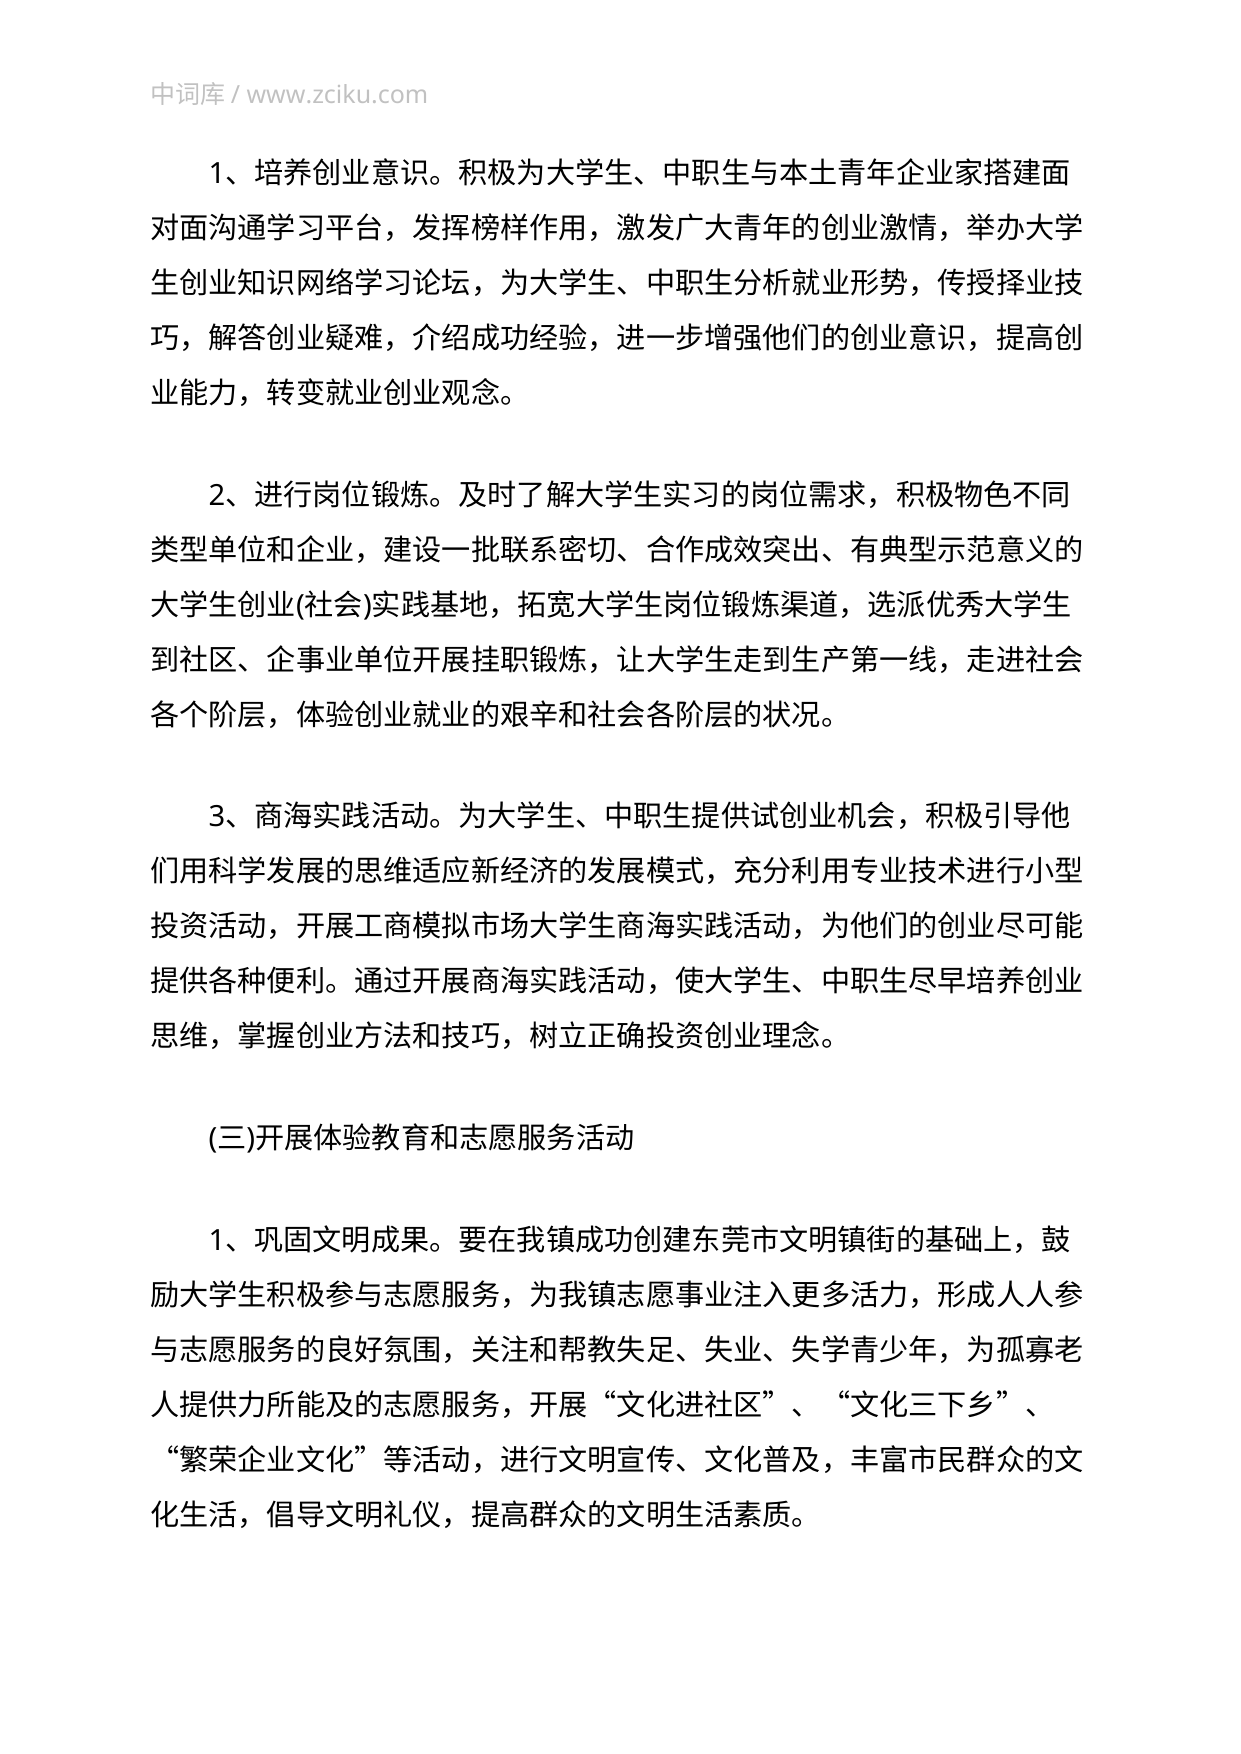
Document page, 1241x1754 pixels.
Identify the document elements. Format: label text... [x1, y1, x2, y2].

text 1、培养创业意识。积极为大学生、中职生与本土青年企业家搭建面对面沟通学习平台，发挥榜样作用，激发广大青年的创业激情，举办大学生创业知识网络学习论坛，为大学生、中职生分析就业形势，传授择业技巧，解答创业疑难，介绍成功经验，进一步增强他们的创业意识，提高创业能力，转变就业创业观念。 [150, 150, 1090, 412]
text 2、进行岗位锻炼。及时了解大学生实习的岗位需求，积极物色不同类型单位和企业，建设一批联系密切、合作成效突出、有典型示范意义的大学生创业(社会)实践基地，拓宽大学生岗位锻炼渠道，选派优秀大学生到社区、企事业单位开展挂职锻炼，让大学生走到生产第一线，走进社会各个阶层，体验创业就业的艰辛和社会各阶层的状况。 [150, 471, 1090, 733]
text 3、商海实践活动。为大学生、中职生提供试创业机会，积极引导他们用科学发展的思维适应新经济的发展模式，充分利用专业技术进行小型投资活动，开展工商模拟市场大学生商海实践活动，为他们的创业尽可能提供各种便利。通过开展商海实践活动，使大学生、中职生尽早培养创业思维，掌握创业方法和技巧，树立正确投资创业理念。 [150, 793, 1090, 1055]
text (三)开展体验教育和志愿服务活动 [150, 1114, 1090, 1157]
text 1、巩固文明成果。要在我镇成功创建东莞市文明镇街的基础上，鼓励大学生积极参与志愿服务，为我镇志愿事业注入更多活力，形成人人参与志愿服务的良好氛围，关注和帮教失足、失业、失学青少年，为孤寡老人提供力所能及的志愿服务，开展“文化进社区”、“文化三下乡”、“繁荣企业文化”等活动，进行文明宣传、文化普及，丰富市民群众的文化生活，倡导文明礼仪，提高群众的文明生活素质。 [150, 1216, 1090, 1533]
